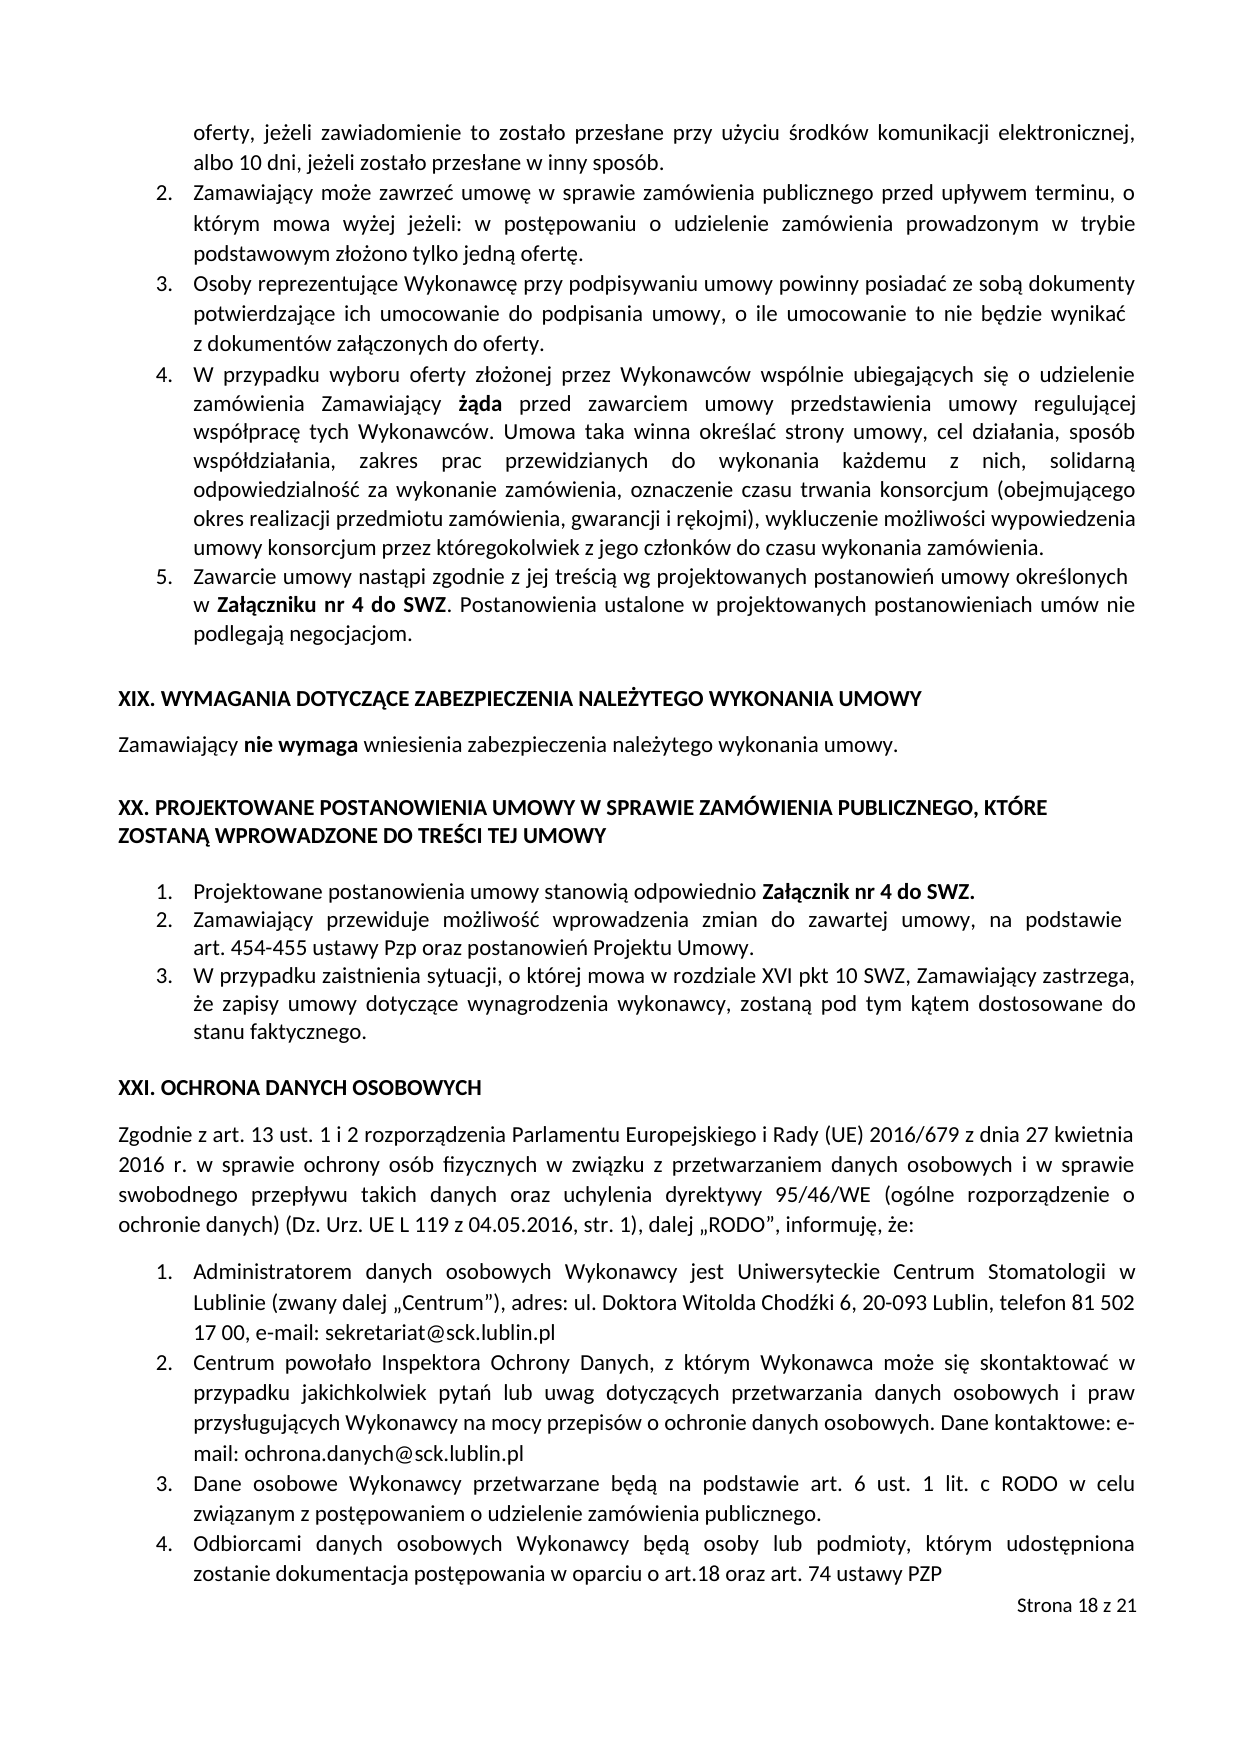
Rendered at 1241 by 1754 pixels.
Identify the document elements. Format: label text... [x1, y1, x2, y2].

text XXI. OCHRONA DANYCH OSOBOWYCH [118, 1073, 1137, 1101]
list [156, 118, 1137, 176]
text XIX. WYMAGANIA DOTYCZĄCE ZABEZPIECZENIA NALEŻYTEGO WYKONANIA UMOWY [118, 684, 1137, 712]
list Zamawiający przewiduje możliwość wprowadzenia zmian do zawartej umowy, na podstawie art. 454-455 ustawy Pzp oraz postanowień Projektu Umowy. [156, 905, 1137, 961]
list Zawarcie umowy nastąpi zgodnie z jej treścią wg projektowanych postanowień umowy określonych w Załączniku nr 4 do SWZ. Postanowienia ustalone w projektowanych postanowieniach umów nie podlegają negocjacjom. [156, 562, 1137, 647]
list W przypadku zaistnienia sytuacji, o której mowa w rozdziale XVI pkt 10 SWZ, Zamawiający zastrzega, że zapisy umowy dotyczące wynagrodzenia wykonawcy, zostaną pod tym kątem dostosowane do stanu faktycznego. [156, 961, 1137, 1045]
text Zgodnie z art. 13 ust. 1 i 2 rozporządzenia Parlamentu Europejskiego i Rady (UE) 2016/679 z dnia 27 kwietnia 2016 r. w sprawie ochrony osób fizycznych w związku z przetwarzaniem danych osobowych i w sprawie swobodnego przepływu takich danych oraz uchylenia dyrektywy 95/46/WE (ogólne rozporządzenie o ochronie danych) (Dz. Urz. UE L 119 z 04.05.2016, str. 1), dalej „RODO”, informuję, że: [118, 1120, 1137, 1238]
text Zamawiający nie wymaga wniesienia zabezpieczenia należytego wykonania umowy. [118, 731, 1137, 758]
list Dane osobowe Wykonawcy przetwarzane będą na podstawie art. 6 ust. 1 lit. c RODO w celu związanym z postępowaniem o udzielenie zamówienia publicznego. [156, 1469, 1137, 1527]
list Administratorem danych osobowych Wykonawcy jest Uniwersyteckie Centrum Stomatologii w Lublinie (zwany dalej „Centrum”), adres: ul. Doktora Witolda Chodźki 6, 20-093 Lublin, telefon 81 502 17 00, e-mail: sekretariat@sck.lublin.pl [156, 1257, 1137, 1346]
list Centrum powołało Inspektora Ochrony Danych, z którym Wykonawca może się skontaktować w przypadku jakichkolwiek pytań lub uwag dotyczących przetwarzania danych osobowych i praw przysługujących Wykonawcy na mocy przepisów o ochronie danych osobowych. Dane kontaktowe: e-mail: ochrona.danych@sck.lublin.pl [156, 1348, 1137, 1467]
list Zamawiający może zawrzeć umowę w sprawie zamówienia publicznego przed upływem terminu, o którym mowa wyżej jeżeli: w postępowaniu o udzielenie zamówienia prowadzonym w trybie podstawowym złożono tylko jedną ofertę. [156, 178, 1137, 267]
list Osoby reprezentujące Wykonawcę przy podpisywaniu umowy powinny posiadać ze sobą dokumenty potwierdzające ich umocowanie do podpisania umowy, o ile umocowanie to nie będzie wynikać z dokumentów załączonych do oferty. [156, 269, 1137, 358]
list Odbiorcami danych osobowych Wykonawcy będą osoby lub podmioty, którym udostępniona zostanie dokumentacja postępowania w oparciu o art.18 oraz art. 74 ustawy PZP [156, 1529, 1137, 1587]
list Projektowane postanowienia umowy stanowią odpowiednio Załącznik nr 4 do SWZ. [156, 877, 1137, 905]
list W przypadku wyboru oferty złożonej przez Wykonawców wspólnie ubiegających się o udzielenie zamówienia Zamawiający żąda przed zawarciem umowy przedstawienia umowy regulującej współpracę tych Wykonawców. Umowa taka winna określać strony umowy, cel działania, sposób współdziałania, zakres prac przewidzianych do wykonania każdemu z nich, solidarną odpowiedzialność za wykonanie zamówienia, oznaczenie czasu trwania konsorcjum (obejmującego okres realizacji przedmiotu zamówienia, gwarancji i rękojmi), wykluczenie możliwości wypowiedzenia umowy konsorcjum przez któregokolwiek z jego członków do czasu wykonania zamówienia. [156, 360, 1137, 561]
text XX. PROJEKTOWANE POSTANOWIENIA UMOWY W SPRAWIE ZAMÓWIENIA PUBLICZNEGO, KTÓRE ZOSTANĄ WPROWADZONE DO TREŚCI TEJ UMOWY [118, 793, 1137, 849]
